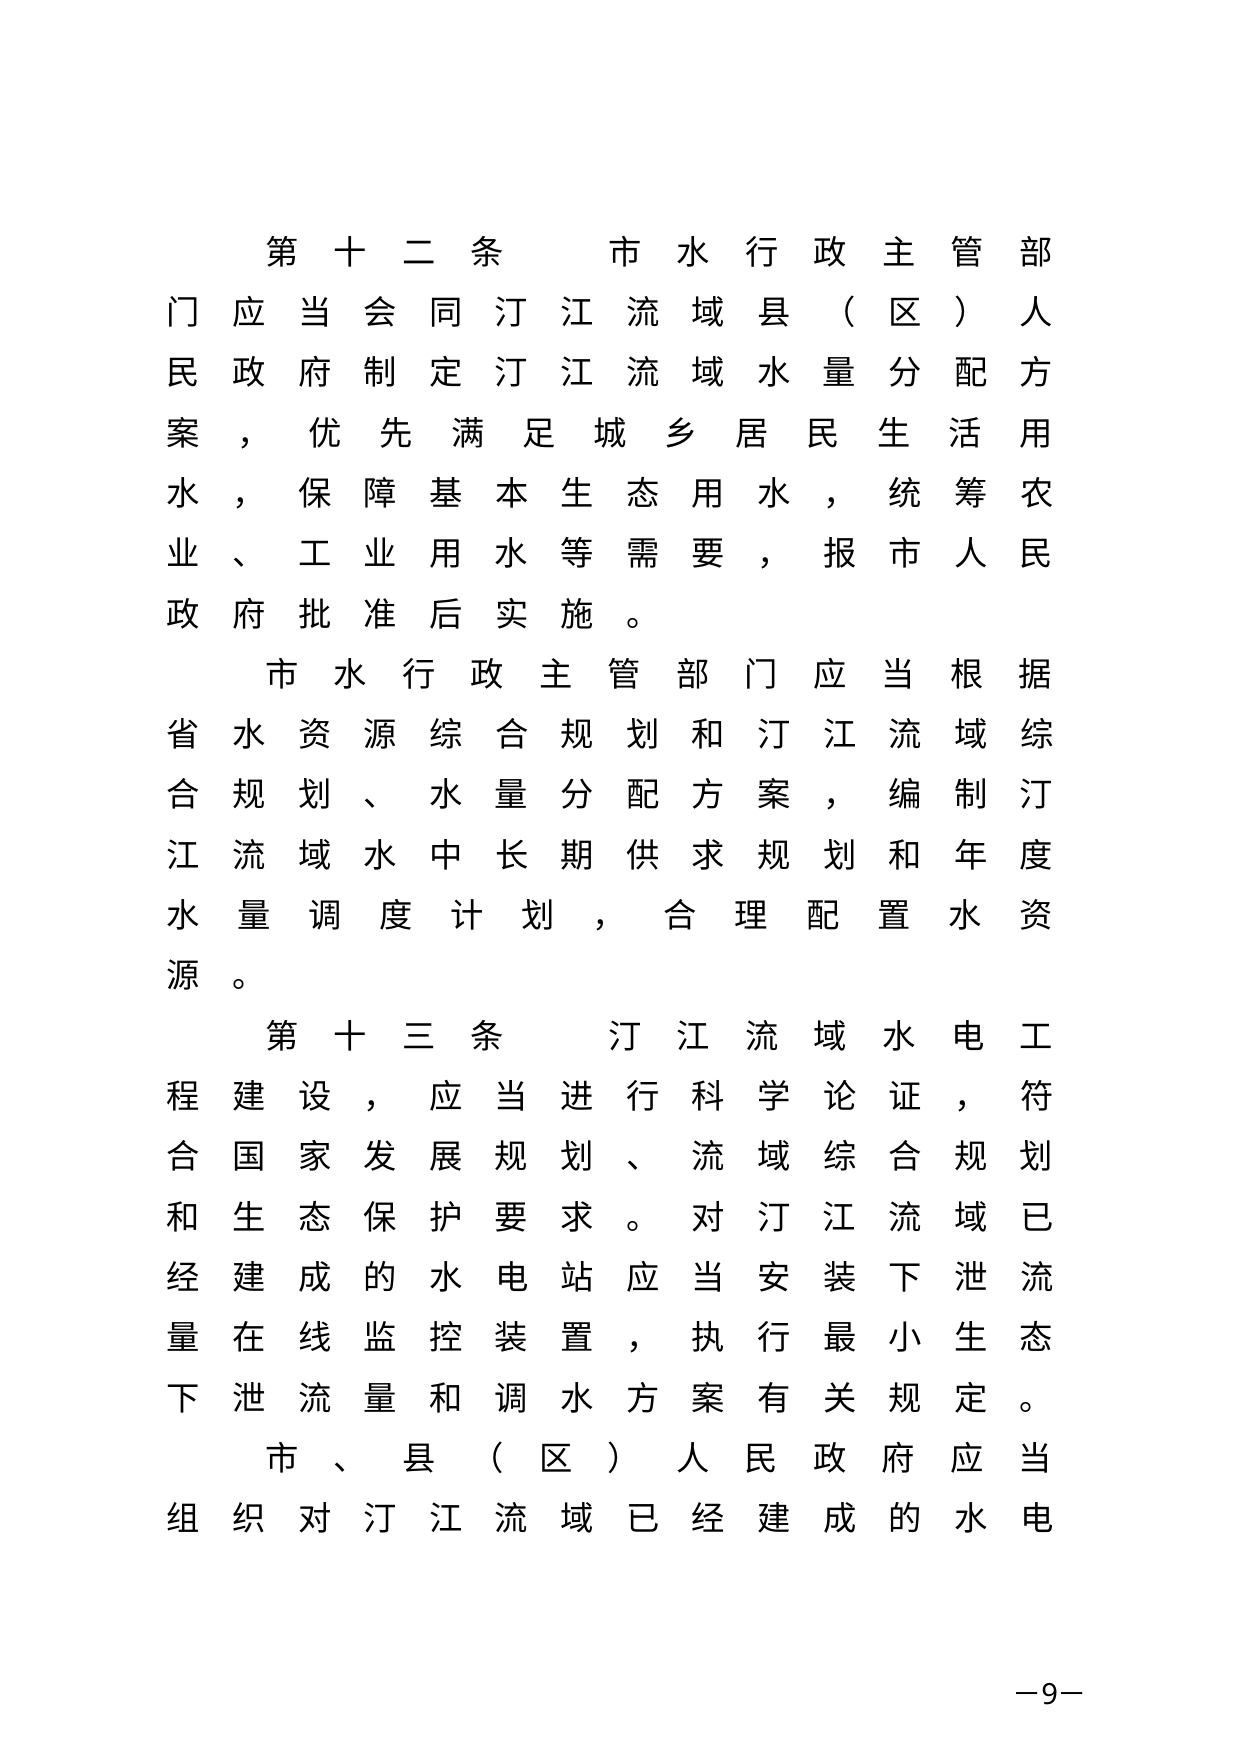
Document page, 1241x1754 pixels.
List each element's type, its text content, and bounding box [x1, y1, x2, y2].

text 第十三条 汀江流域水电工程建设，应当进行科学论证，符合国家发展规划、流域综合规划和生态保护要求。对汀江流域已经建成的水电站应当安装下泄流量在线监控装置，执行最小生态下泄流量和调水方案有关规定。 [167, 1003, 1085, 1426]
text 第十二条 市水行政主管部门应当会同汀江流域县（区）人民政府制定汀江流域水量分配方案，优先满足城乡居民生活用水，保障基本生态用水，统筹农业、工业用水等需要，报市人民政府批准后实施。 [167, 219, 1085, 642]
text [167, 1426, 1085, 1546]
text 市水行政主管部门应当根据省水资源综合规划和汀江流域综合规划、水量分配方案，编制汀江流域水中长期供求规划和年度水量调度计划，合理配置水资源。 [167, 642, 1085, 1003]
